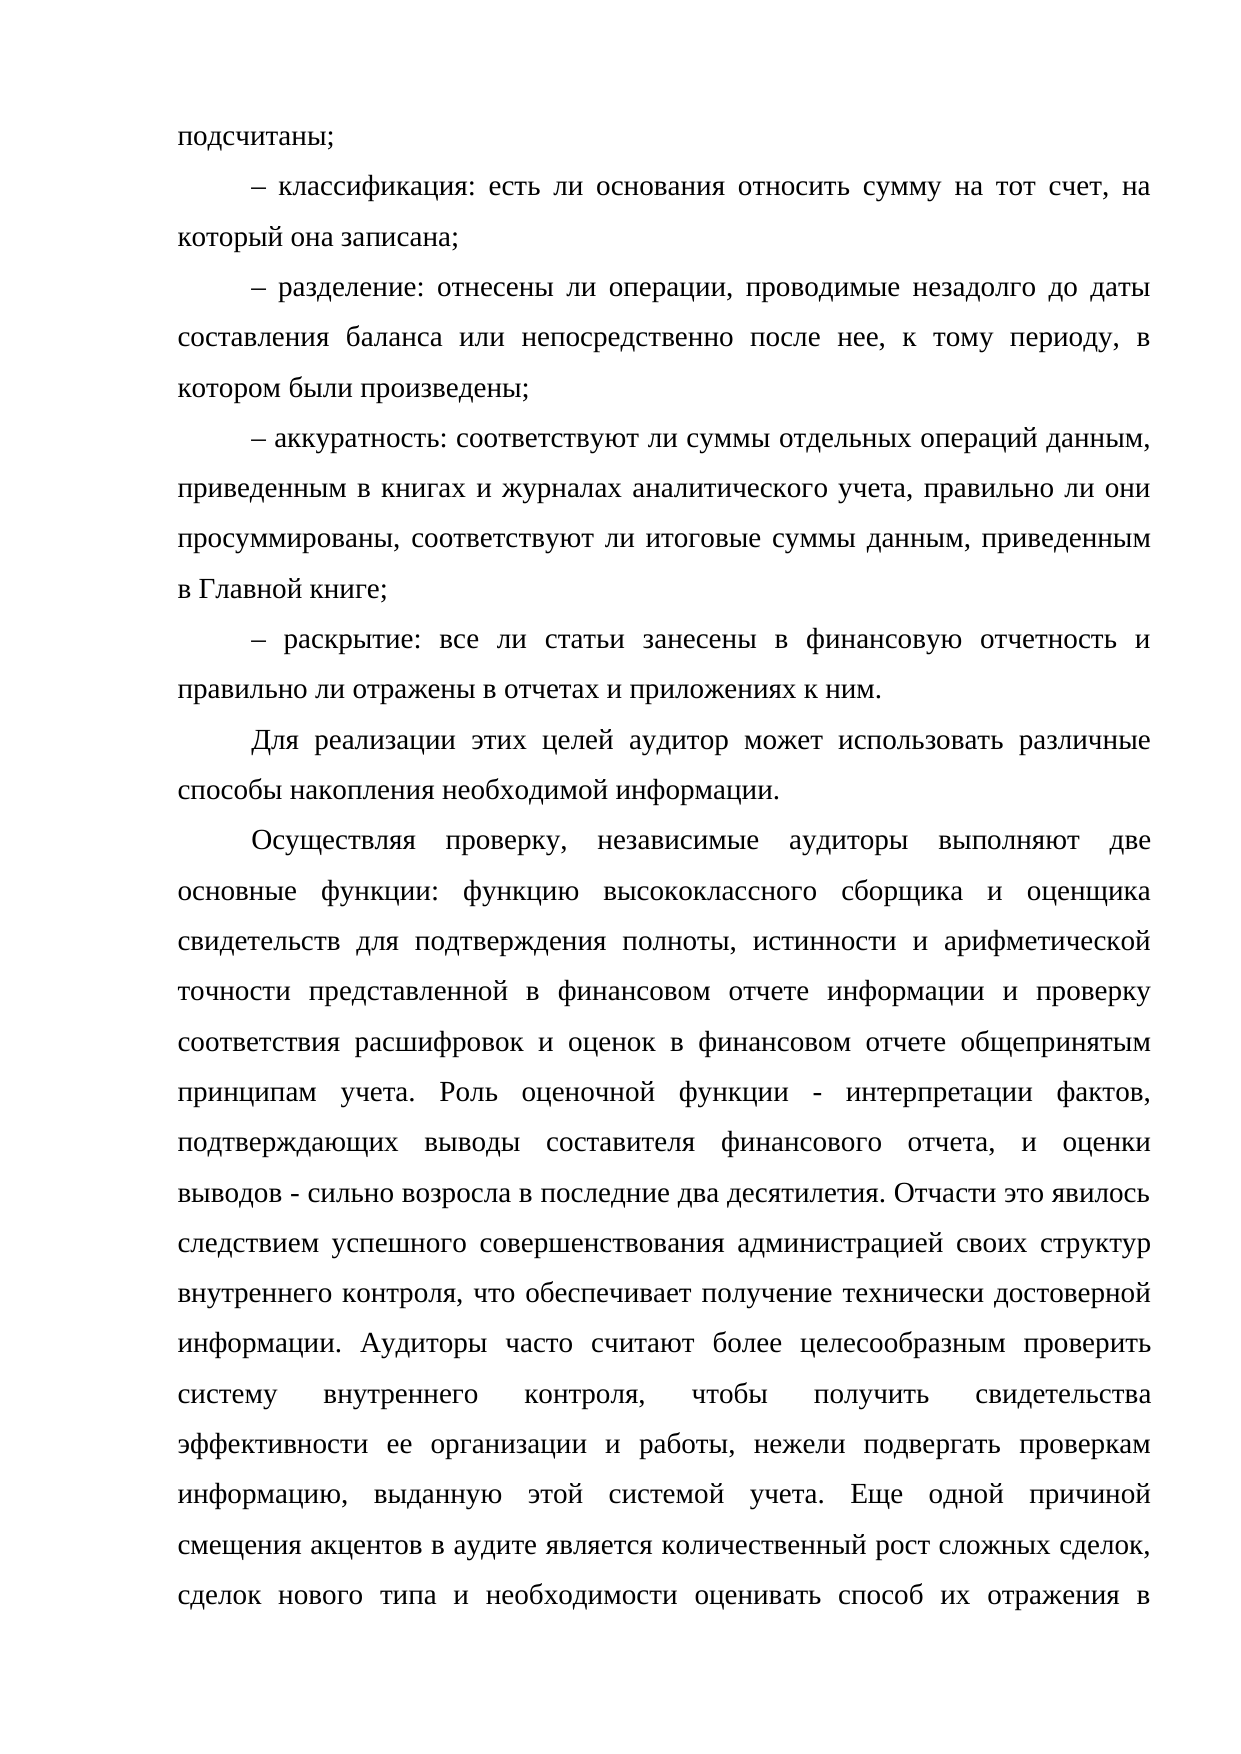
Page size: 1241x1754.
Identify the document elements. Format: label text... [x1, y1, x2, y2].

text – аккуратность: соответствуют ли суммы отдельных операций данным, приведенным в книгах и журналах аналитического учета, правильно ли они просуммированы, соответствуют ли итоговые суммы данным, приведенным в Главной книге; [177, 420, 1152, 604]
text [177, 822, 1152, 1611]
text – раскрытие: все ли статьи занесены в финансовую отчетность и правильно ли отражены в отчетах и приложениях к ним. [177, 621, 1152, 705]
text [177, 118, 1152, 152]
text Для реализации этих целей аудитор может использовать различные способы накопления необходимой информации. [177, 722, 1152, 806]
text – классификация: есть ли основания относить сумму на тот счет, на который она записана; [177, 168, 1152, 252]
text – разделение: отнесены ли операции, проводимые незадолго до даты составления баланса или непосредственно после нее, к тому периоду, в котором были произведены; [177, 269, 1152, 403]
